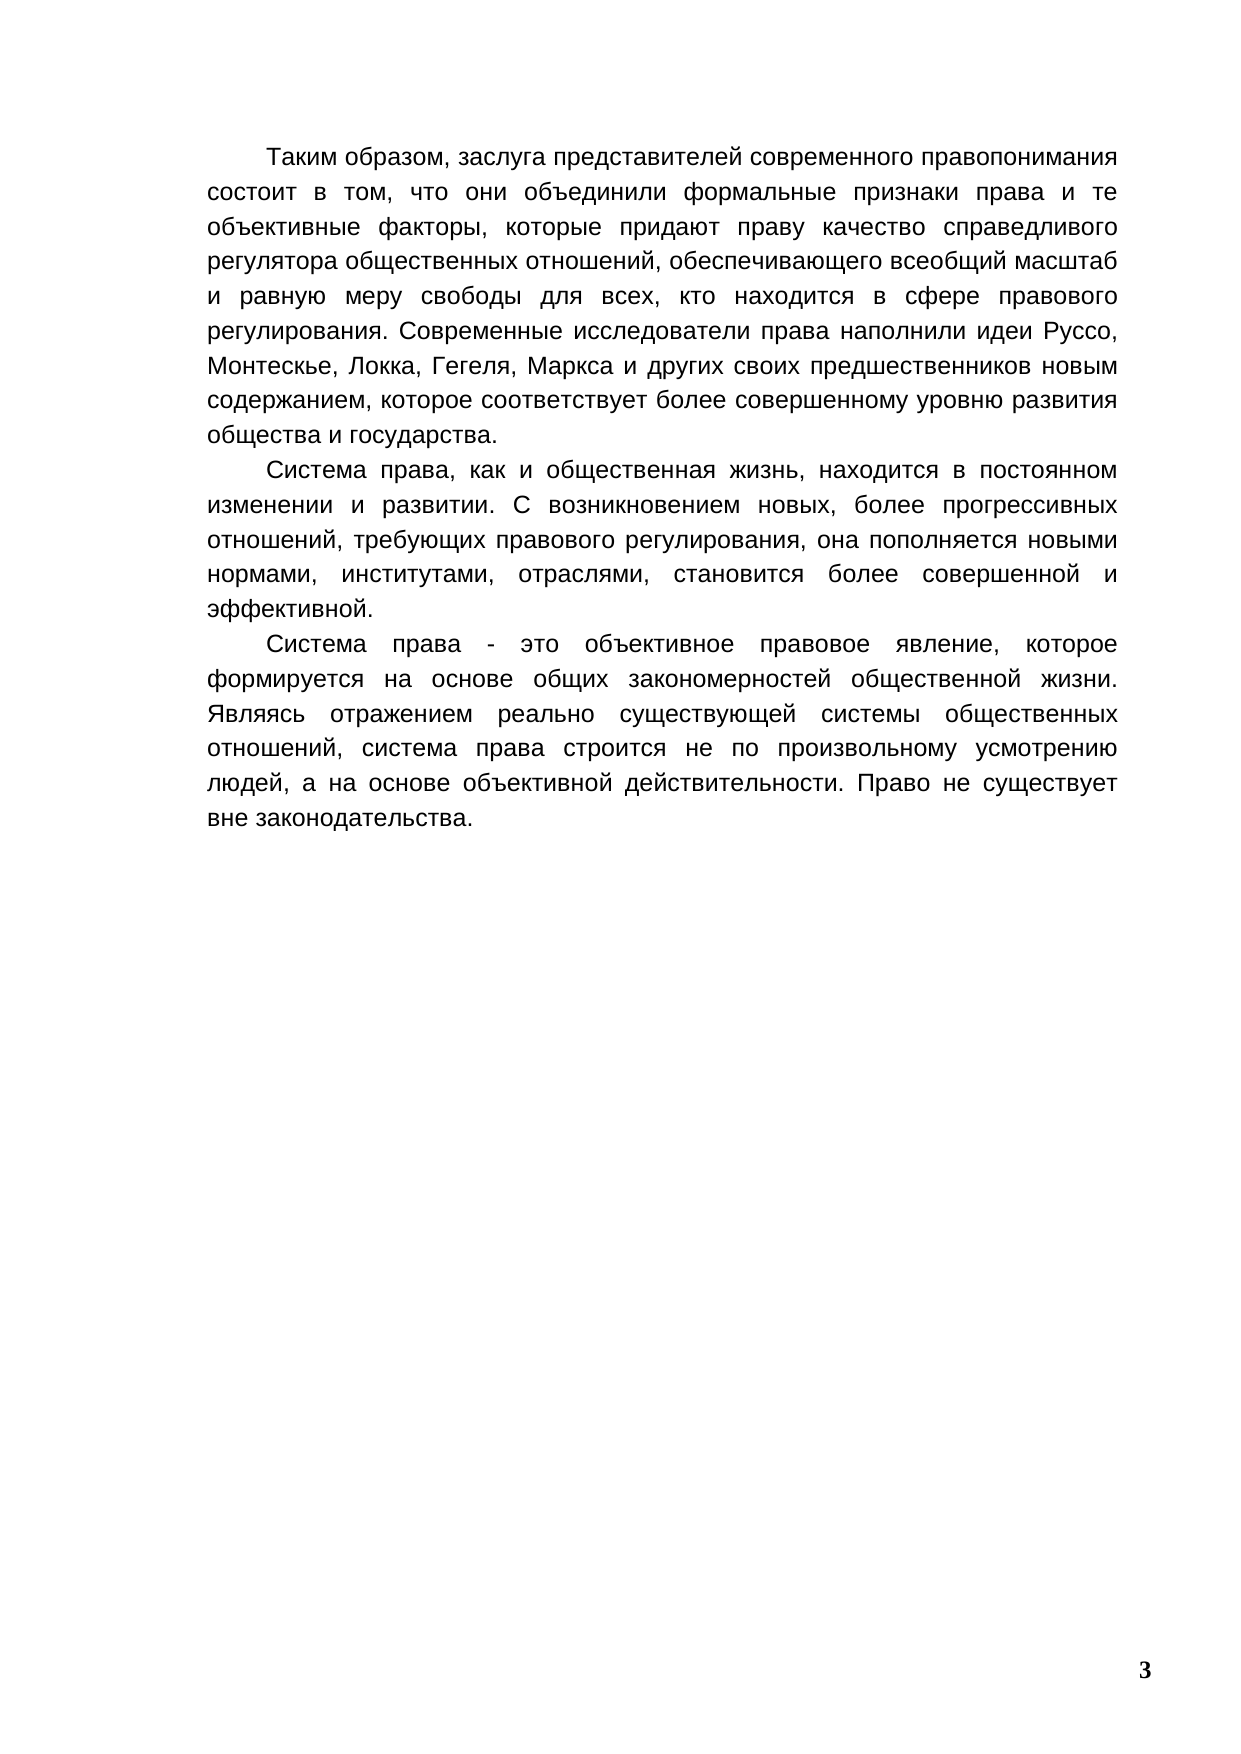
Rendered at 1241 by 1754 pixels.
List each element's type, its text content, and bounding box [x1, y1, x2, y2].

text Система права - это объективное правовое явление, которое формируется на основе общих закономерностей общественной жизни. Являясь отражением реально существующей системы общественных отношений, система права строится не по произвольному усмотрению людей, а на основе объективной действительности. Право не существует вне законодательства. [207, 629, 1119, 832]
text Таким образом, заслуга представителей современного правопонимания состоит в том, что они объединили формальные признаки права и те объективные факторы, которые придают праву качество справедливого регулятора общественных отношений, обеспечивающего всеобщий масштаб и равную меру свободы для всех, кто находится в сфере правового регулирования. Современные исследователи права наполнили идеи Руссо, Монтескье, Локка, Гегеля, Маркса и других своих предшественников новым содержанием, которое соответствует более совершенному уровню развития общества и государства. [207, 142, 1119, 449]
text Система права, как и общественная жизнь, находится в постоянном изменении и развитии. С возникновением новых, более прогрессивных отношений, требующих правового регулирования, она пополняется новыми нормами, институтами, отраслями, становится более совершенной и эффективной. [207, 455, 1119, 623]
